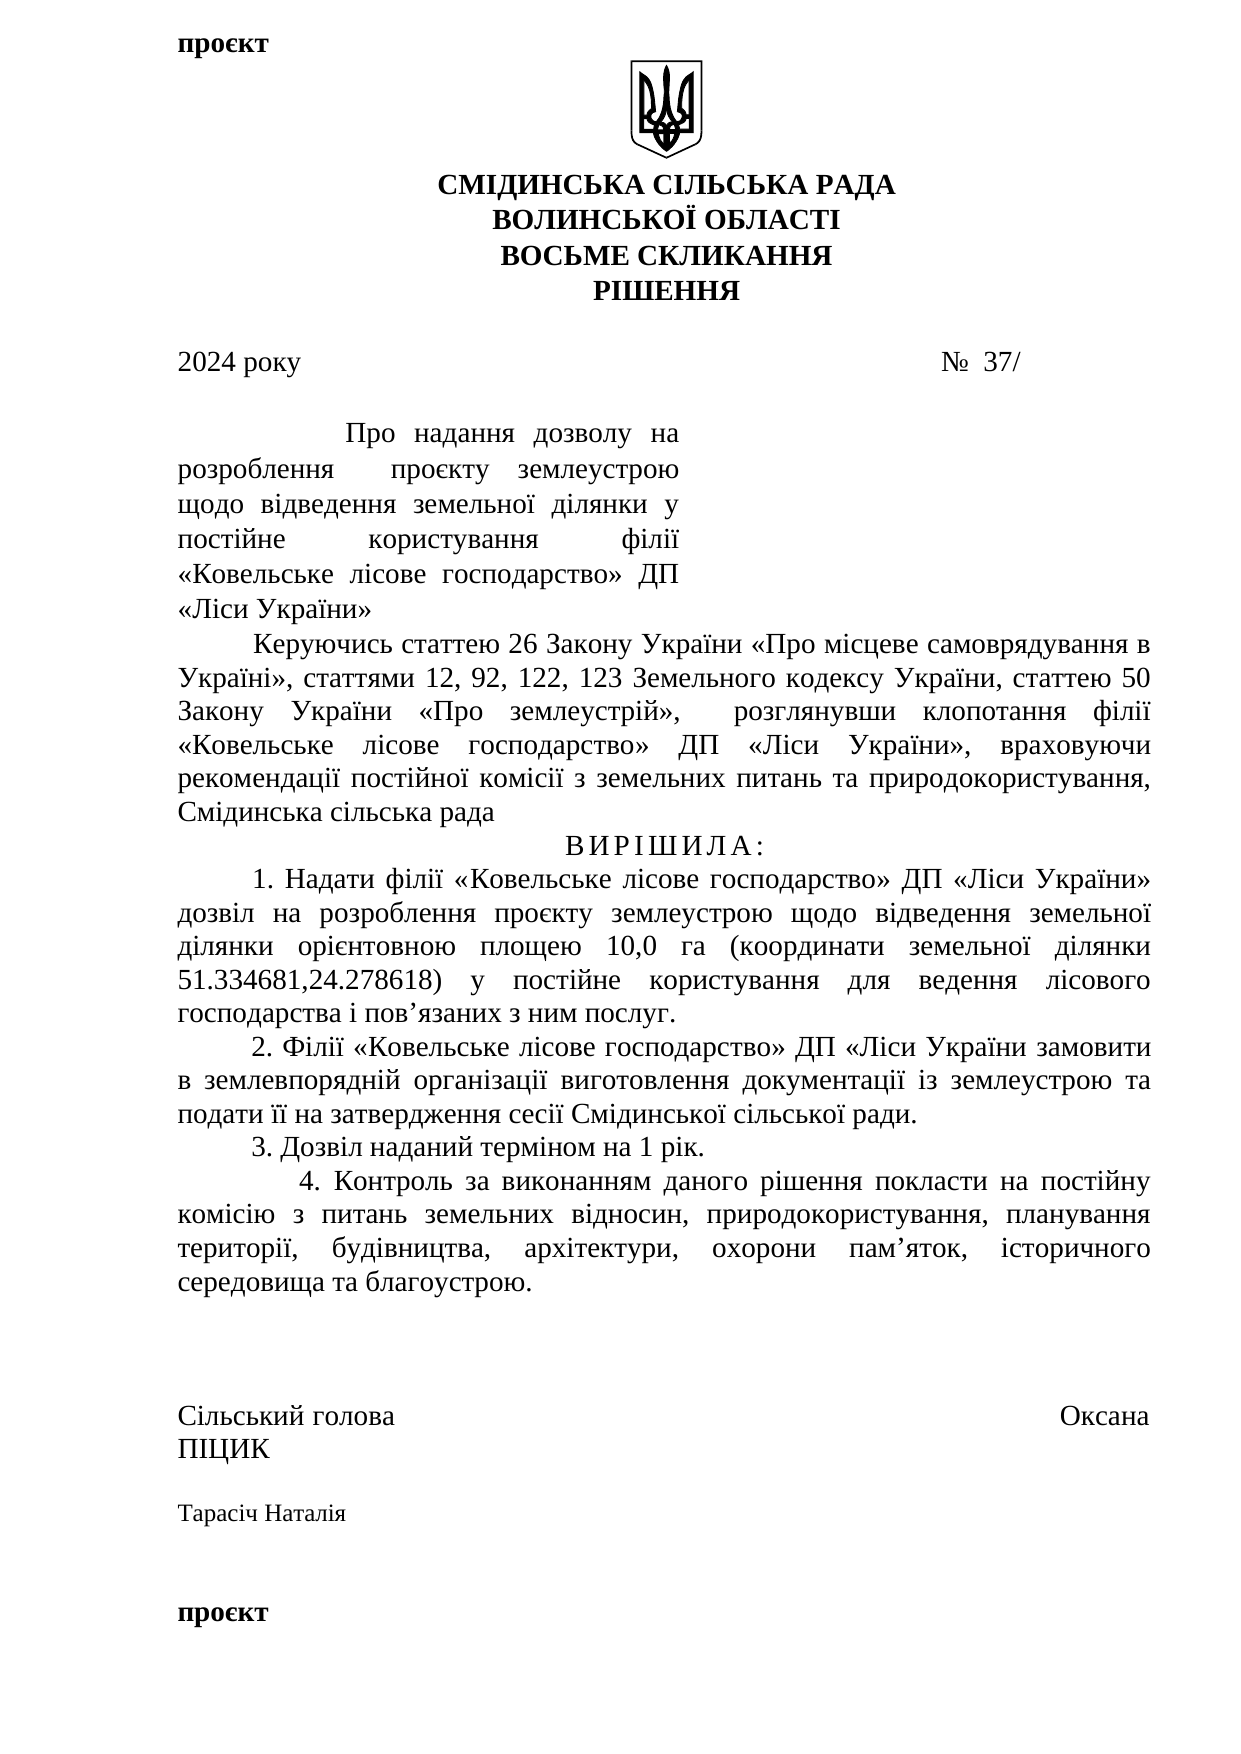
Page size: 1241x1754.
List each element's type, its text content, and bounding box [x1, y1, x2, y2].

text Сільський голова Оксана ПІЦИК [177, 1398, 1152, 1465]
text Керуючись статтею 26 Закону України «Про місцеве самоврядування в Україні», статтями 12, 92, 122, 123 Земельного кодексу України, статтею 50 Закону України «Про землеустрій», розглянувши клопотання філії «Ковельське лісове господарство» ДП «Ліси України», враховуючи рекомендації постійної комісії з земельних питань та природокористування, Смідинська сільська рада [177, 626, 1152, 828]
text Тарасіч Наталія [177, 1498, 1152, 1527]
table_header проєкт СМІДИНСЬКА СІЛЬСЬКА РАДА ВОЛИНСЬКОЇ ОБЛАСТІ ВОСЬМЕ СКЛИКАННЯ РІШЕННЯ 2024 року № 37/ Про надання дозволу на розроблення проєкту землеустрою щодо відведення земельної ділянки у постійне користування філії «Ковельське лісове господарство» ДП «Ліси України» [166, 25, 1167, 626]
list 3. Дозвіл наданий терміном на 1 рік. [177, 1129, 1152, 1163]
text 4. Контроль за виконанням даного рішення покласти на постійну комісію з питань земельних відносин, природокористування, планування території, будівництва, архітектури, охорони пам’яток, історичного середовища та благоустрою. [177, 1163, 1152, 1297]
list 2. Філії «Ковельське лісове господарство» ДП «Ліси України замовити в землевпорядній організації виготовлення документації із землеустрою та подати її на затвердження сесії Смідинської сільської ради. [177, 1029, 1152, 1129]
list 1. Надати філії «Ковельське лісове господарство» ДП «Ліси України» дозвіл на розроблення проєкту землеустрою щодо відведення земельної ділянки орієнтовною площею 10,0 га (координати земельної ділянки 51.334681,24.278618) у постійне користування для ведення лісового господарства і пов’язаних з ним послуг. [177, 861, 1152, 1029]
text ВИРІШИЛА: [177, 828, 1152, 861]
text проєкт [177, 1594, 1152, 1628]
